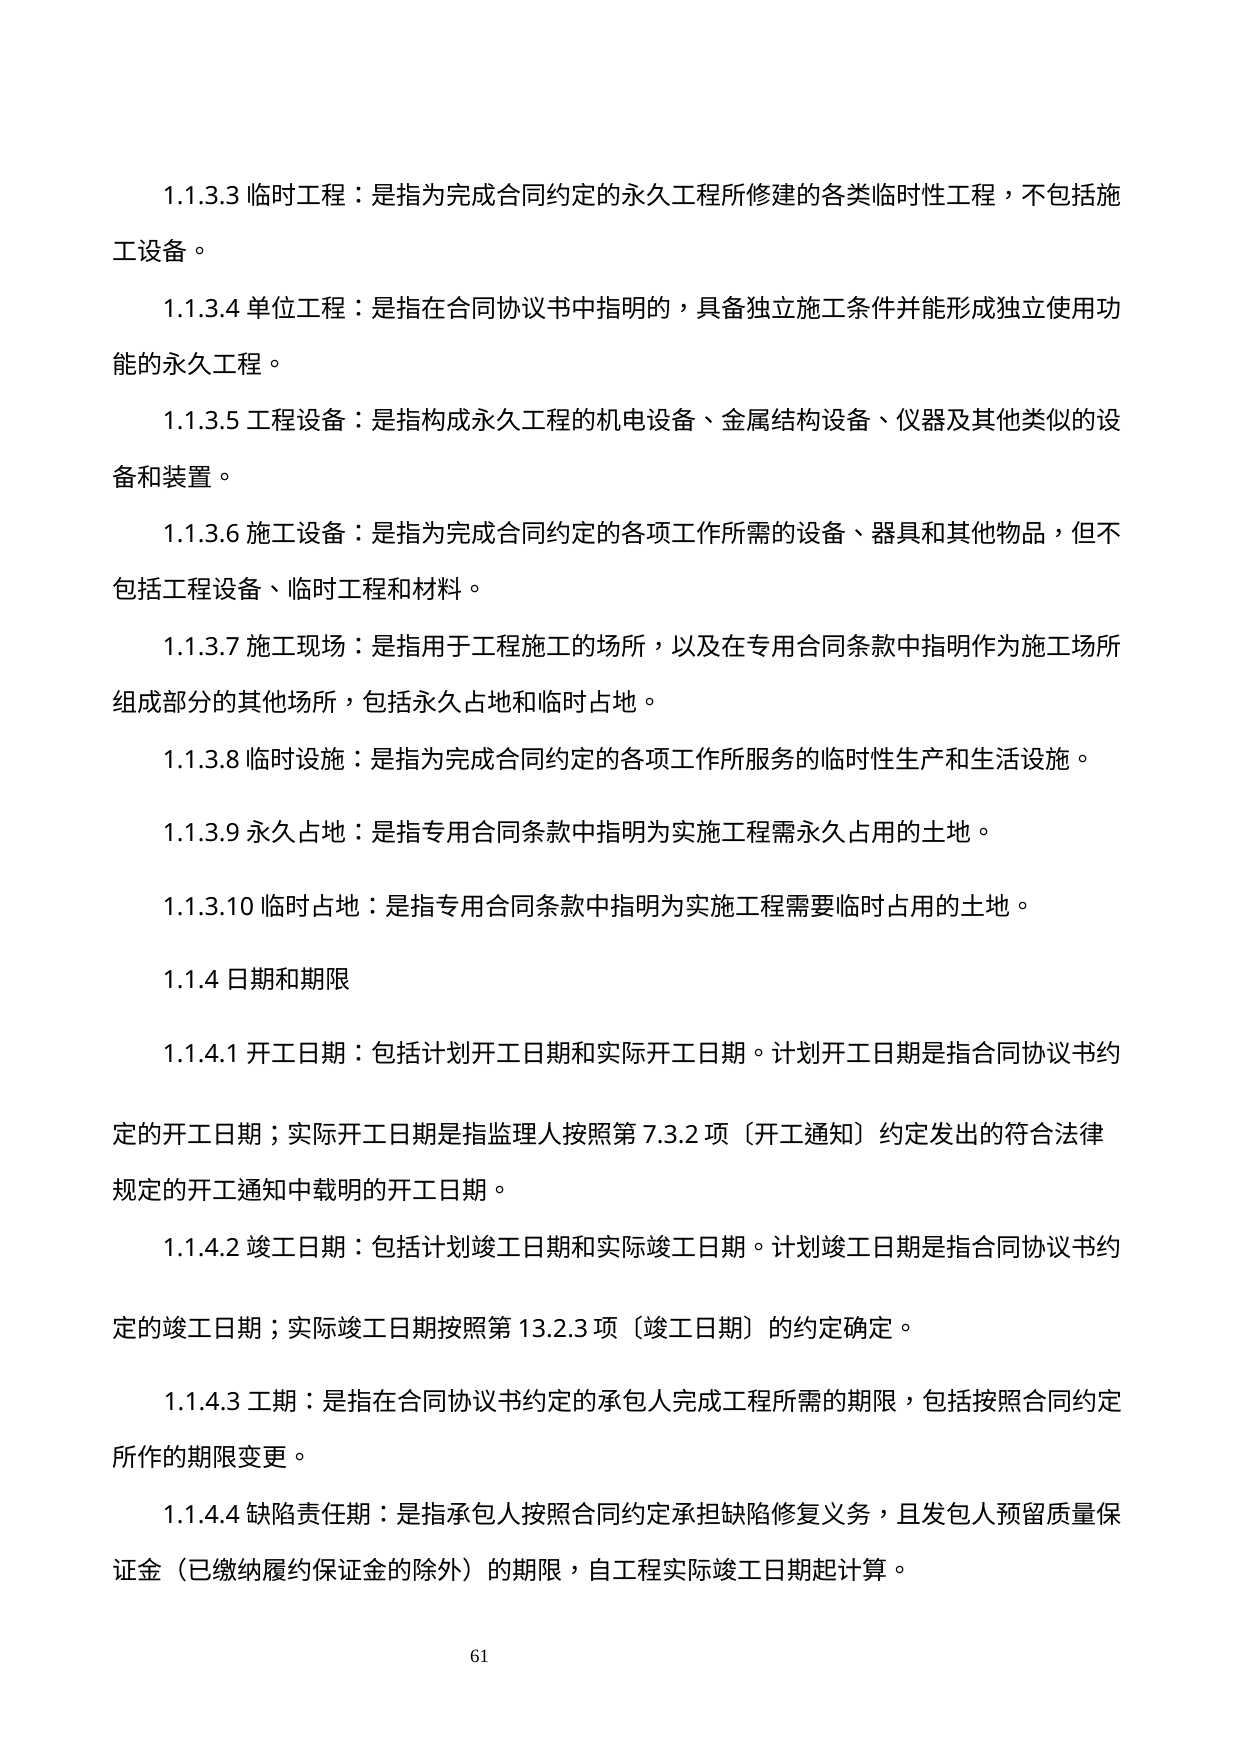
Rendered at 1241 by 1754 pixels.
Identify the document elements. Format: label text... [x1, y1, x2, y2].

text 1.1.3.6 施工设备：是指为完成合同约定的各项工作所需的设备、器具和其他物品，但不包括工程设备、临时工程和材料。 [112, 500, 1128, 606]
text 1.1.4 日期和期限 [112, 946, 1128, 1011]
text 1.1.4.3 工期：是指在合同协议书约定的承包人完成工程所需的期限，包括按照合同约定所作的期限变更。 [112, 1368, 1128, 1474]
text 1.1.3.7 施工现场：是指用于工程施工的场所，以及在专用合同条款中指明作为施工场所组成部分的其他场所，包括永久占地和临时占地。 [112, 613, 1128, 719]
text 1.1.4.1 开工日期：包括计划开工日期和实际开工日期。计划开工日期是指合同协议书约定的开工日期；实际开工日期是指监理人按照第7.3.2项〔开工通知〕约定发出的符合法律规定的开工通知中载明的开工日期。 [112, 1020, 1128, 1207]
text 1.1.3.10 临时占地：是指专用合同条款中指明为实施工程需要临时占用的土地。 [112, 873, 1128, 938]
text 1.1.3.5 工程设备：是指构成永久工程的机电设备、金属结构设备、仪器及其他类似的设备和装置。 [112, 388, 1128, 493]
text 1.1.3.8临时设施：是指为完成合同约定的各项工作所服务的临时性生产和生活设施。 [112, 726, 1128, 791]
text 1.1.3.9 永久占地：是指专用合同条款中指明为实施工程需永久占用的土地。 [112, 799, 1128, 864]
text 1.1.3.3 临时工程：是指为完成合同约定的永久工程所修建的各类临时性工程，不包括施工设备。 [112, 162, 1128, 268]
text 1.1.4.2 竣工日期：包括计划竣工日期和实际竣工日期。计划竣工日期是指合同协议书约定的竣工日期；实际竣工日期按照第13.2.3项〔竣工日期〕的约定确定。 [112, 1214, 1128, 1360]
text 1.1.4.4 缺陷责任期：是指承包人按照合同约定承担缺陷修复义务，且发包人预留质量保证金（已缴纳履约保证金的除外）的期限，自工程实际竣工日期起计算。 [112, 1481, 1128, 1587]
text 1.1.3.4 单位工程：是指在合同协议书中指明的，具备独立施工条件并能形成独立使用功能的永久工程。 [112, 275, 1128, 380]
